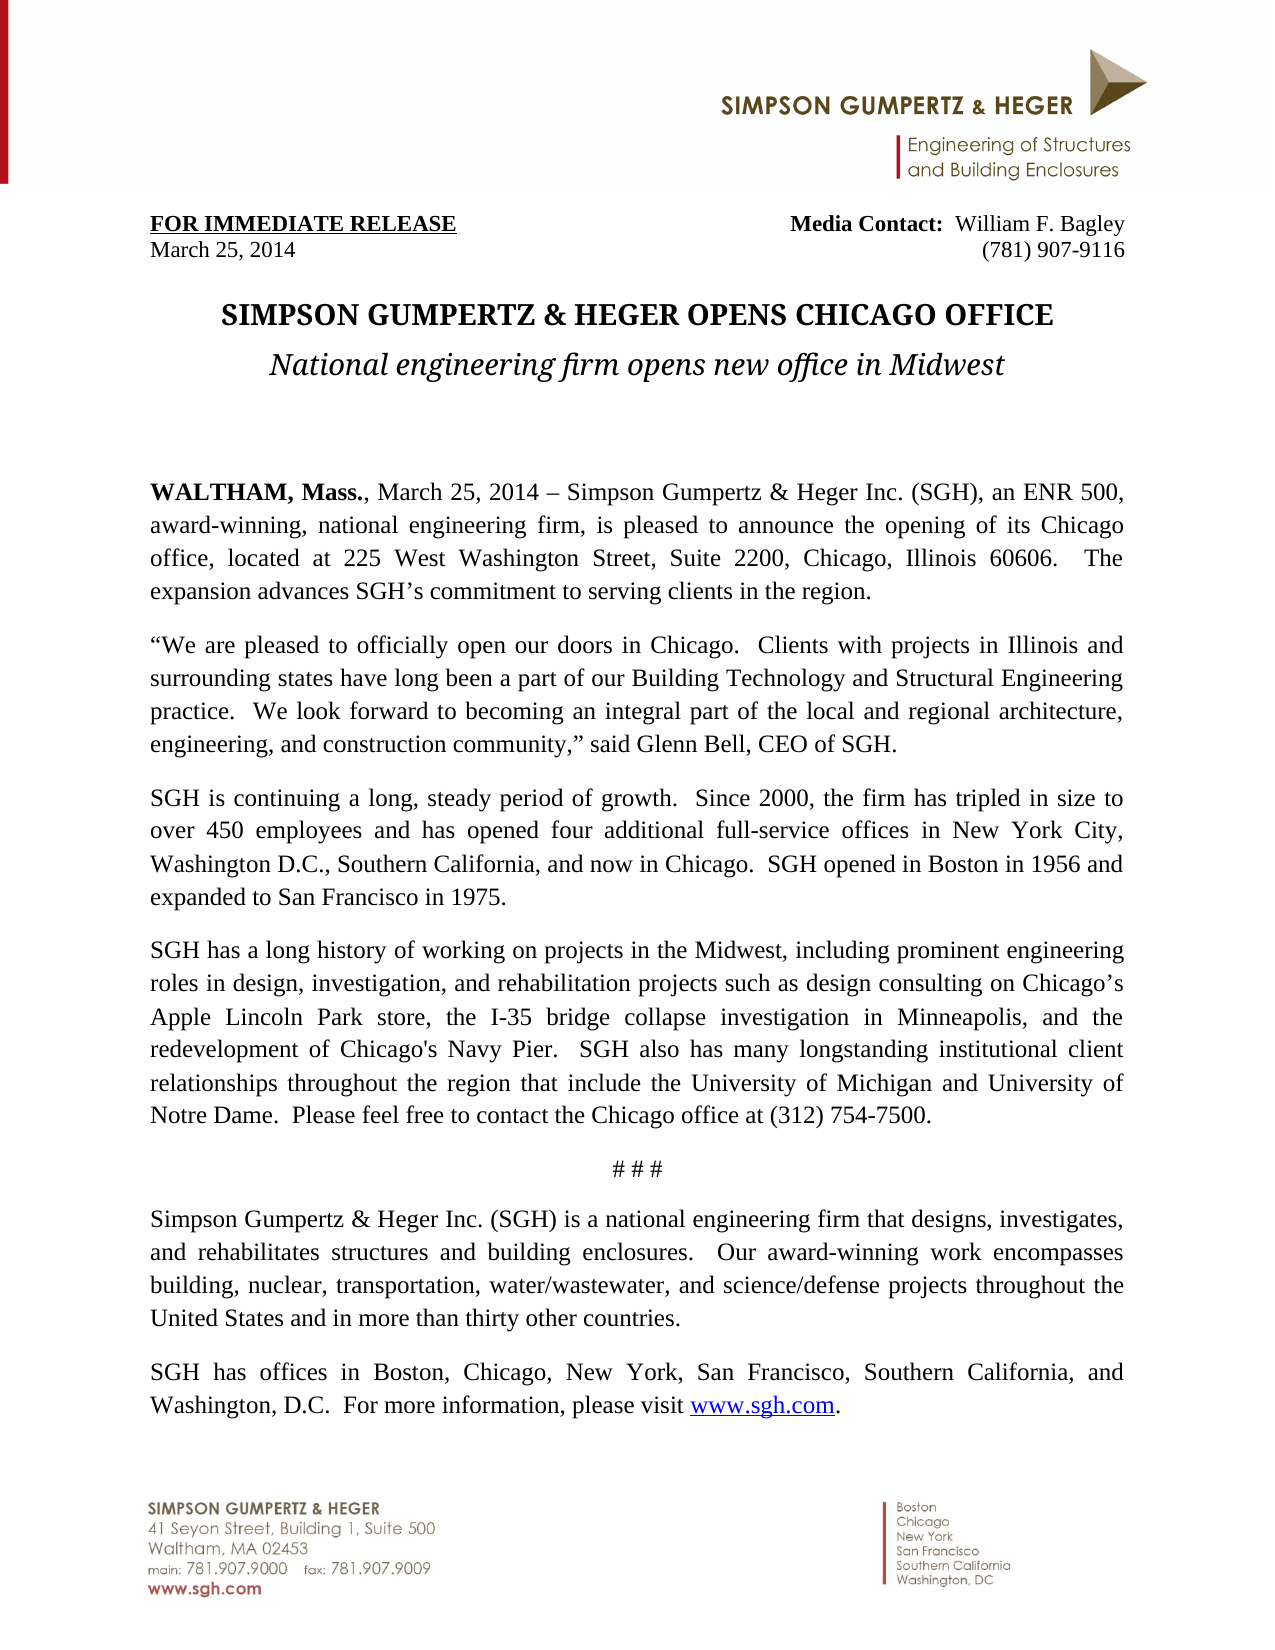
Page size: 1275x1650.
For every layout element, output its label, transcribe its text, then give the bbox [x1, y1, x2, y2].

text Simpson Gumpertz & Heger Inc. (SGH) is a national engineering firm that designs, investigates, and rehabilitates structures and building enclosures. Our award-winning work encompasses building, nuclear, transportation, water/wastewater, and science/defense projects throughout the United States and in more than thirty other countries. [150, 1204, 1125, 1332]
text FOR IMMEDIATE RELEASE Media Contact: William F. Bagley [150, 210, 1125, 237]
text SGH has a long history of working on projects in the Midwest, including prominent engineering roles in design, investigation, and rehabilitation projects such as design consulting on Chicago’s Apple Lincoln Park store, the I-35 bridge collapse investigation in Minneapolis, and the redevelopment of Chicago's Navy Pier. SGH also has many longstanding institutional client relationships throughout the region that include the University of Michigan and University of Notre Dame. Please feel free to contact the Chicago office at (312) 754-7500. [150, 936, 1125, 1129]
picture [4, 1432, 1274, 1650]
picture [0, 0, 1274, 187]
text “We are pleased to officially open our doors in Chicago. Clients with projects in Illinois and surrounding states have long been a part of our Building Technology and Structural Engineering practice. We look forward to becoming an integral part of the local and regional architecture, engineering, and construction community,” said Glenn Bell, CEO of SGH. [150, 630, 1125, 757]
text SGH is continuing a long, steady period of growth. Since 2000, the firm has tripled in size to over 450 employees and has opened four additional full-service offices in New York City, Washington D.C., Southern California, and now in Chicago. SGH opened in Boston in 1956 and expanded to San Francisco in 1975. [150, 783, 1125, 910]
text WALTHAM, Mass., March 25, 2014 – Simpson Gumpertz & Heger Inc. (SGH), an ENR 500, award-winning, national engineering firm, is pleased to announce the opening of its Chicago office, located at 225 West Washington Street, Suite 2200, Chicago, Illinois 60606. The expansion advances SGH’s commitment to serving clients in the region. [150, 477, 1125, 604]
text SGH has offices in Boston, Chicago, New York, San Francisco, Southern California, and Washington, D.C. For more information, please visit www.sgh.com. [150, 1357, 1125, 1419]
text # # # [150, 1154, 1125, 1183]
text March 25, 2014 (781) 907-9116 [150, 237, 1125, 263]
text SIMPSON GUMPERTZ & HEGER OPENS CHICAGO OFFICE [150, 294, 1125, 334]
text National engineering firm opens new office in Midwest [150, 344, 1125, 383]
